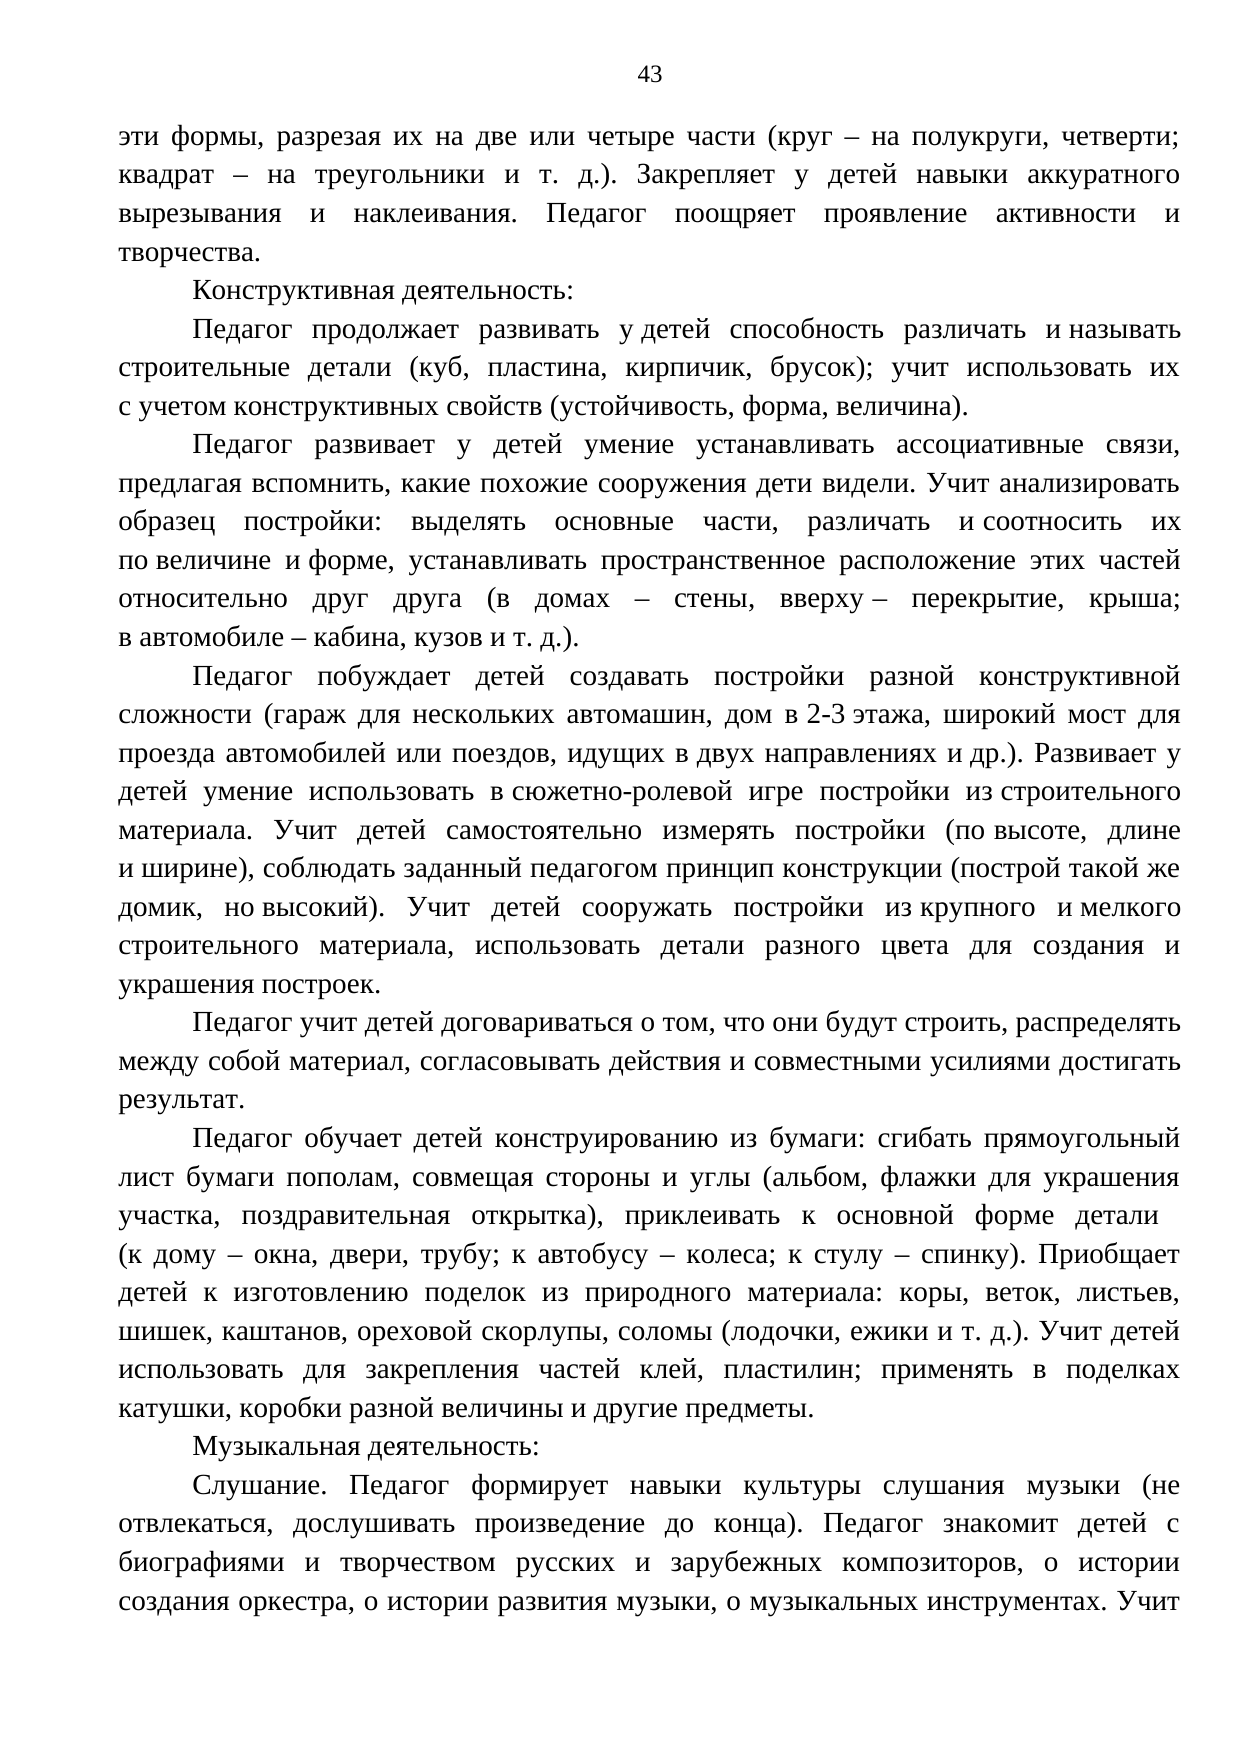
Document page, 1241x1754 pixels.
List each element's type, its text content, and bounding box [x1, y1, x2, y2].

text Педагог развивает у детей умение устанавливать ассоциативные связи, предлагая вспомнить, какие похожие сооружения дети видели. Учит анализировать образец постройки: выделять основные части, различать и соотносить их по величине и форме, устанавливать пространственное расположение этих частей относительно друг друга (в домах ‒ стены, вверху ‒ перекрытие, крыша; в автомобиле ‒ кабина, кузов и т. д.). [118, 426, 1181, 653]
text Музыкальная деятельность: [118, 1428, 1181, 1462]
text Конструктивная деятельность: [118, 272, 1181, 306]
text Педагог обучает детей конструированию из бумаги: сгибать прямоугольный лист бумаги пополам, совмещая стороны и углы (альбом, флажки для украшения участка, поздравительная открытка), приклеивать к основной форме детали (к дому ‒ окна, двери, трубу; к автобусу ‒ колеса; к стулу ‒ спинку). Приобщает детей к изготовлению поделок из природного материала: коры, веток, листьев, шишек, каштанов, ореховой скорлупы, соломы (лодочки, ежики и т. д.). Учит детей использовать для закрепления частей клей, пластилин; применять в поделках катушки, коробки разной величины и другие предметы. [118, 1120, 1181, 1423]
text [118, 118, 1181, 267]
text Педагог учит детей договариваться о том, что они будут строить, распределять между собой материал, согласовывать действия и совместными усилиями достигать результат. [118, 1004, 1181, 1115]
text Педагог побуждает детей создавать постройки разной конструктивной сложности (гараж для нескольких автомашин, дом в 2-3 этажа, широкий мост для проезда автомобилей или поездов, идущих в двух направлениях и др.). Развивает у детей умение использовать в сюжетно-ролевой игре постройки из строительного материала. Учит детей самостоятельно измерять постройки (по высоте, длине и ширине), соблюдать заданный педагогом принцип конструкции (построй такой же домик, но высокий). Учит детей сооружать постройки из крупного и мелкого строительного материала, использовать детали разного цвета для создания и украшения построек. [118, 658, 1181, 999]
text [118, 1467, 1181, 1616]
text Педагог продолжает развивать у детей способность различать и называть строительные детали (куб, пластина, кирпичик, брусок); учит использовать их с учетом конструктивных свойств (устойчивость, форма, величина). [118, 311, 1181, 421]
